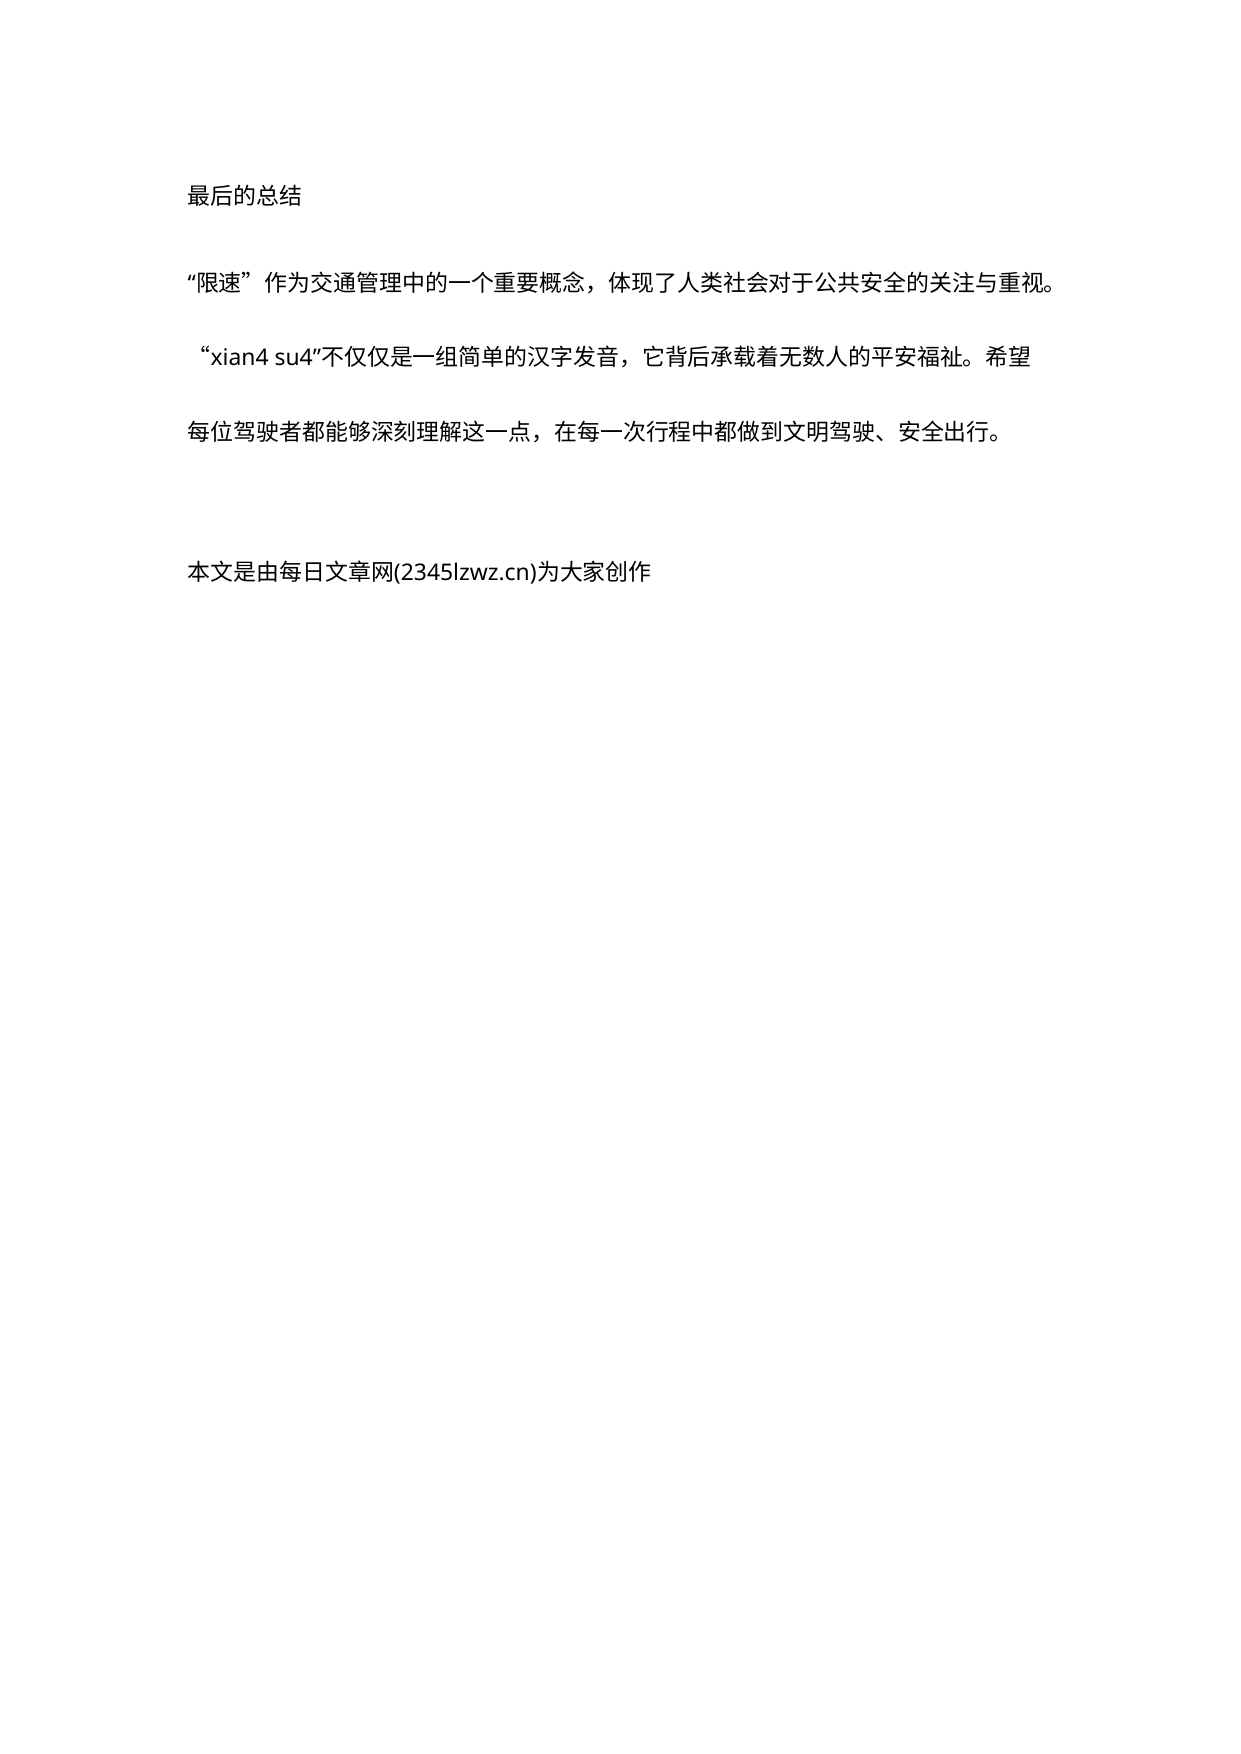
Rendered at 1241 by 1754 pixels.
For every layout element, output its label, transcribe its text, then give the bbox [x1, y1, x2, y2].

text “限速”作为交通管理中的一个重要概念，体现了人类社会对于公共安全的关注与重视。“xian4 su4”不仅仅是一组简单的汉字发音，它背后承载着无数人的平安福祉。希望每位驾驶者都能够深刻理解这一点，在每一次行程中都做到文明驾驶、安全出行。 [187, 248, 1053, 463]
text 本文是由每日文章网(2345lzwz.cn)为大家创作 [187, 538, 1053, 603]
text 最后的总结 [187, 162, 1053, 227]
